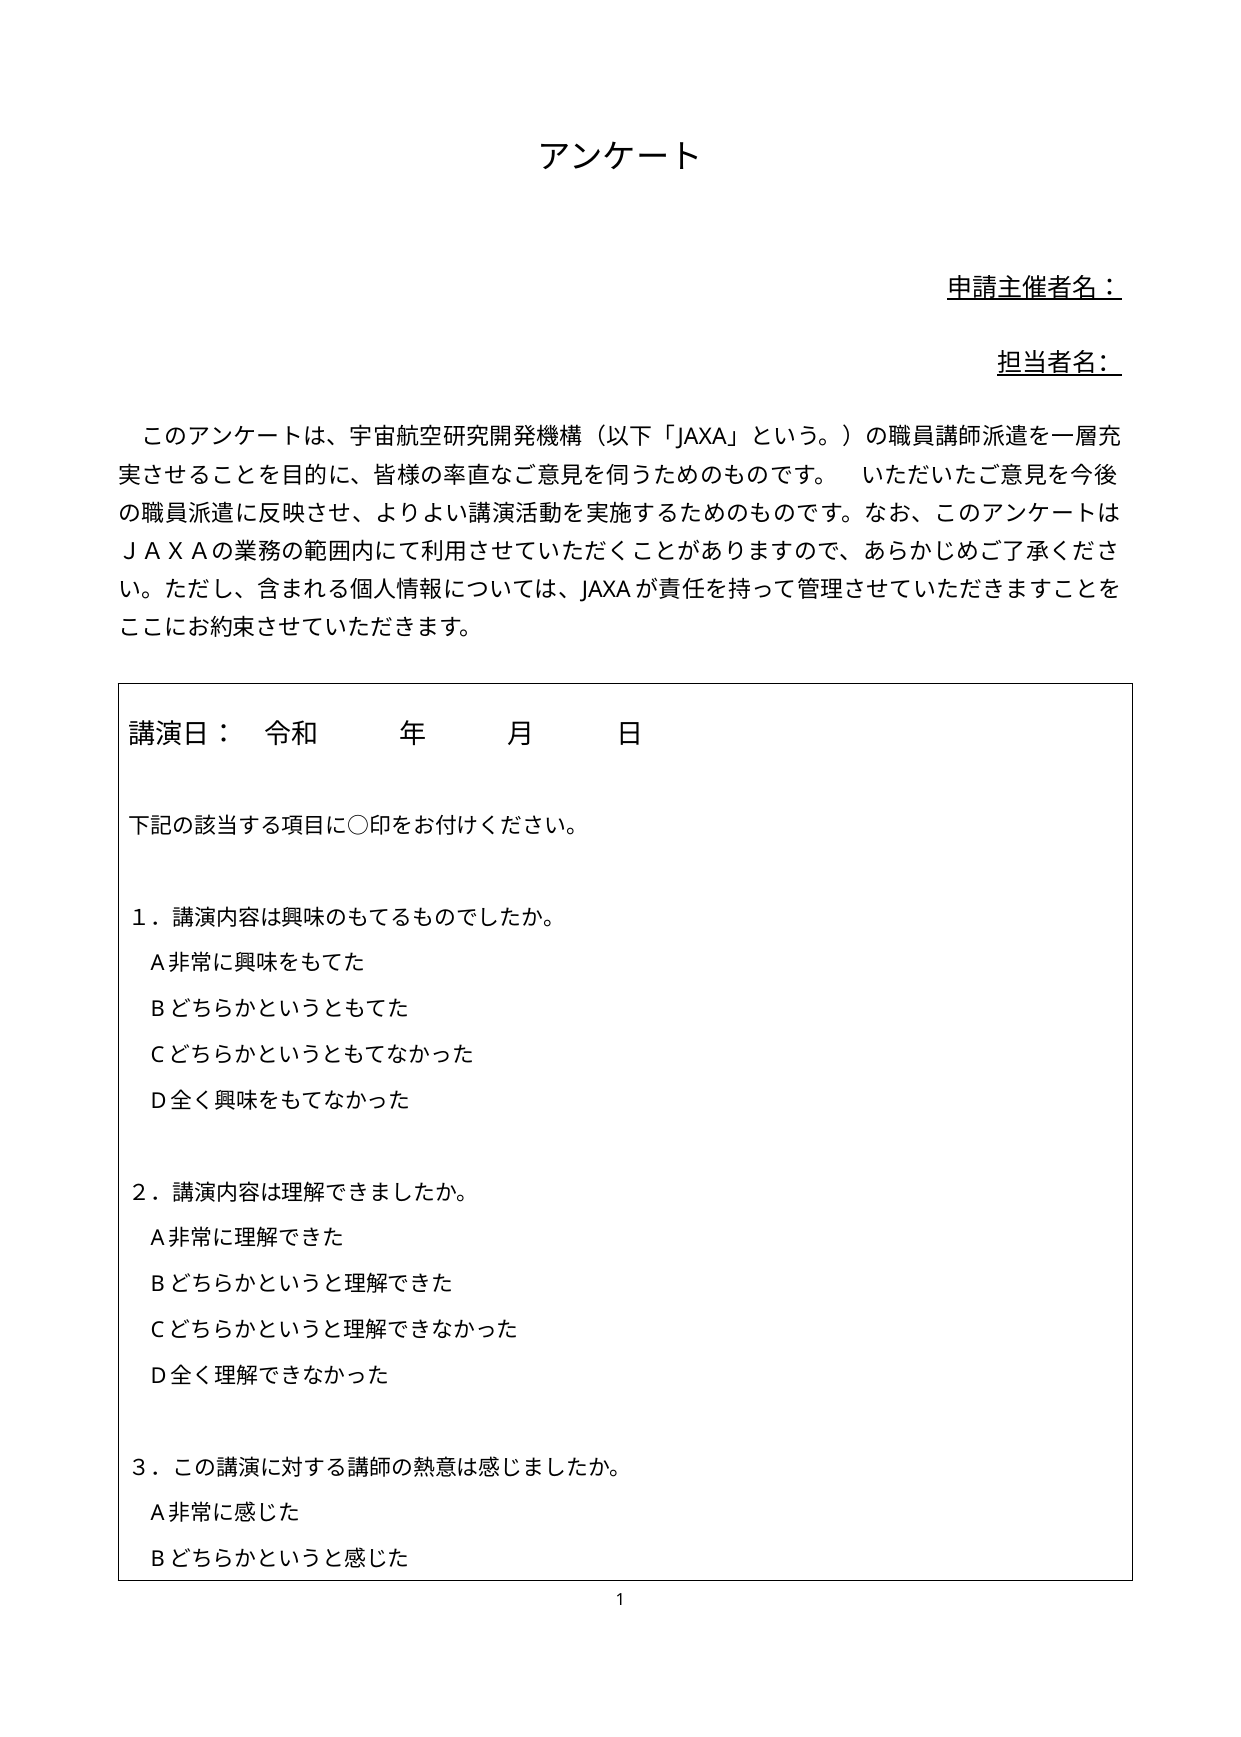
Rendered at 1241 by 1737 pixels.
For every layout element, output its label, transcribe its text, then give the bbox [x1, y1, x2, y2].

text このアンケートは、宇宙航空研究開発機構（以下「JAXA」という。）の職員講師派遣を一層充実させることを目的に、皆様の率直なご意見を伺うためのものです。 いただいたご意見を今後の職員派遣に反映させ、よりよい講演活動を実施するためのものです。なお、このアンケートはＪＡＸＡの業務の範囲内にて利用させていただくことがありますので、あらかじめご了承ください。ただし、含まれる個人情報については、JAXAが責任を持って管理させていただきますことをここにお約束させていただきます。 [118, 418, 1122, 642]
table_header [119, 684, 1132, 1580]
text アンケート [118, 119, 1122, 188]
text 申請主催者名： [118, 263, 1122, 308]
text 担当者名： [118, 338, 1122, 384]
